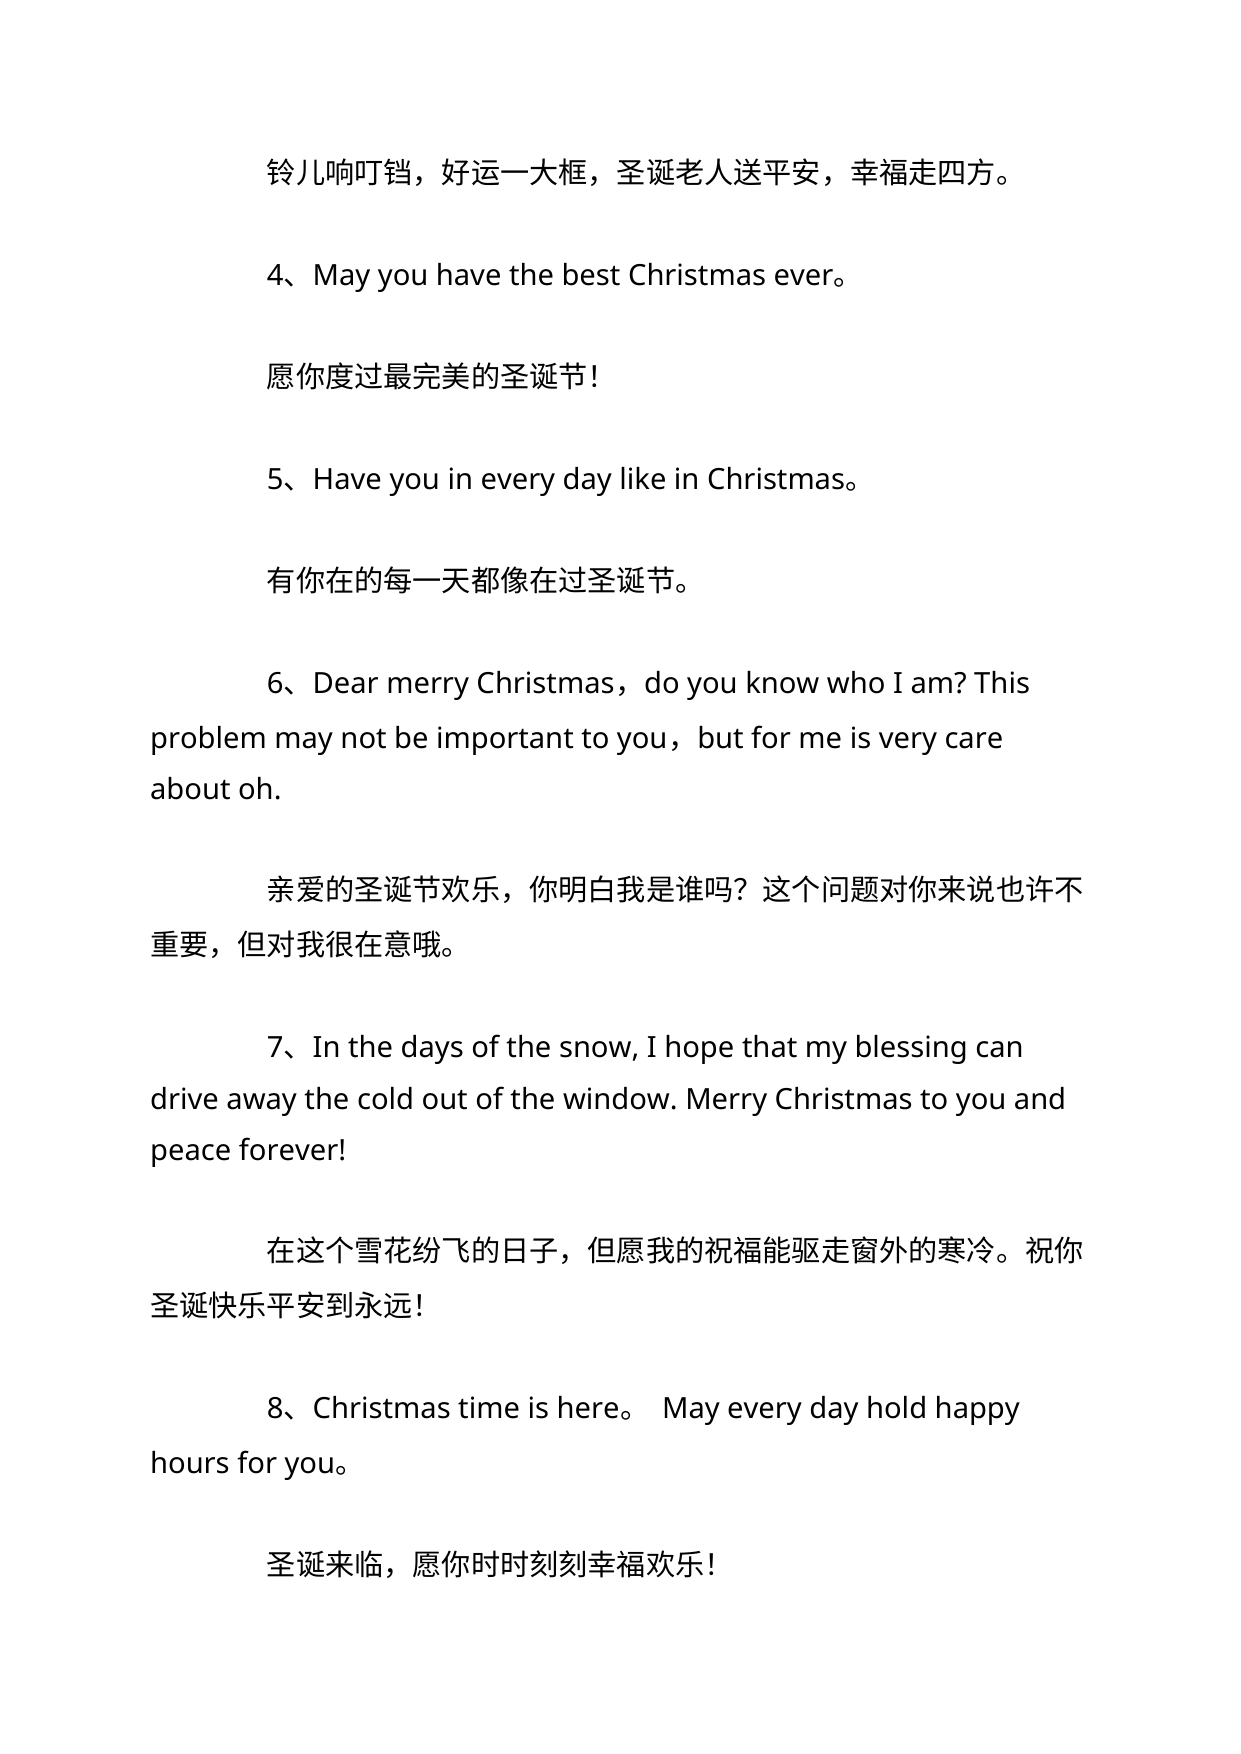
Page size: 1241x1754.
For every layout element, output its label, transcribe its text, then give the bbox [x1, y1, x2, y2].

text 5、Have you in every day like in Christmas。 [150, 456, 1090, 498]
text 7、In the days of the snow, I hope that my blessing can drive away the cold out of the window. Merry Christmas to you and peace forever! [150, 1024, 1090, 1169]
text 有你在的每一天都像在过圣诞节。 [150, 557, 1090, 600]
text 6、Dear merry Christmas，do you know who I am? This problem may not be important to you，but for me is very care about oh. [150, 659, 1090, 808]
text 在这个雪花纷飞的日子，但愿我的祝福能驱走窗外的寒冷。祝你圣诞快乐平安到永远！ [150, 1228, 1090, 1325]
text 亲爱的圣诞节欢乐，你明白我是谁吗？这个问题对你来说也许不重要，但对我很在意哦。 [150, 867, 1090, 964]
text 4、May you have the best Christmas ever。 [150, 252, 1090, 294]
text 8、Christmas time is here。 May every day hold happy hours for you。 [150, 1384, 1090, 1482]
text 圣诞来临，愿你时时刻刻幸福欢乐！ [150, 1542, 1090, 1584]
text 愿你度过最完美的圣诞节！ [150, 354, 1090, 396]
text 铃儿响叮铛，好运一大框，圣诞老人送平安，幸福走四方。 [150, 150, 1090, 192]
